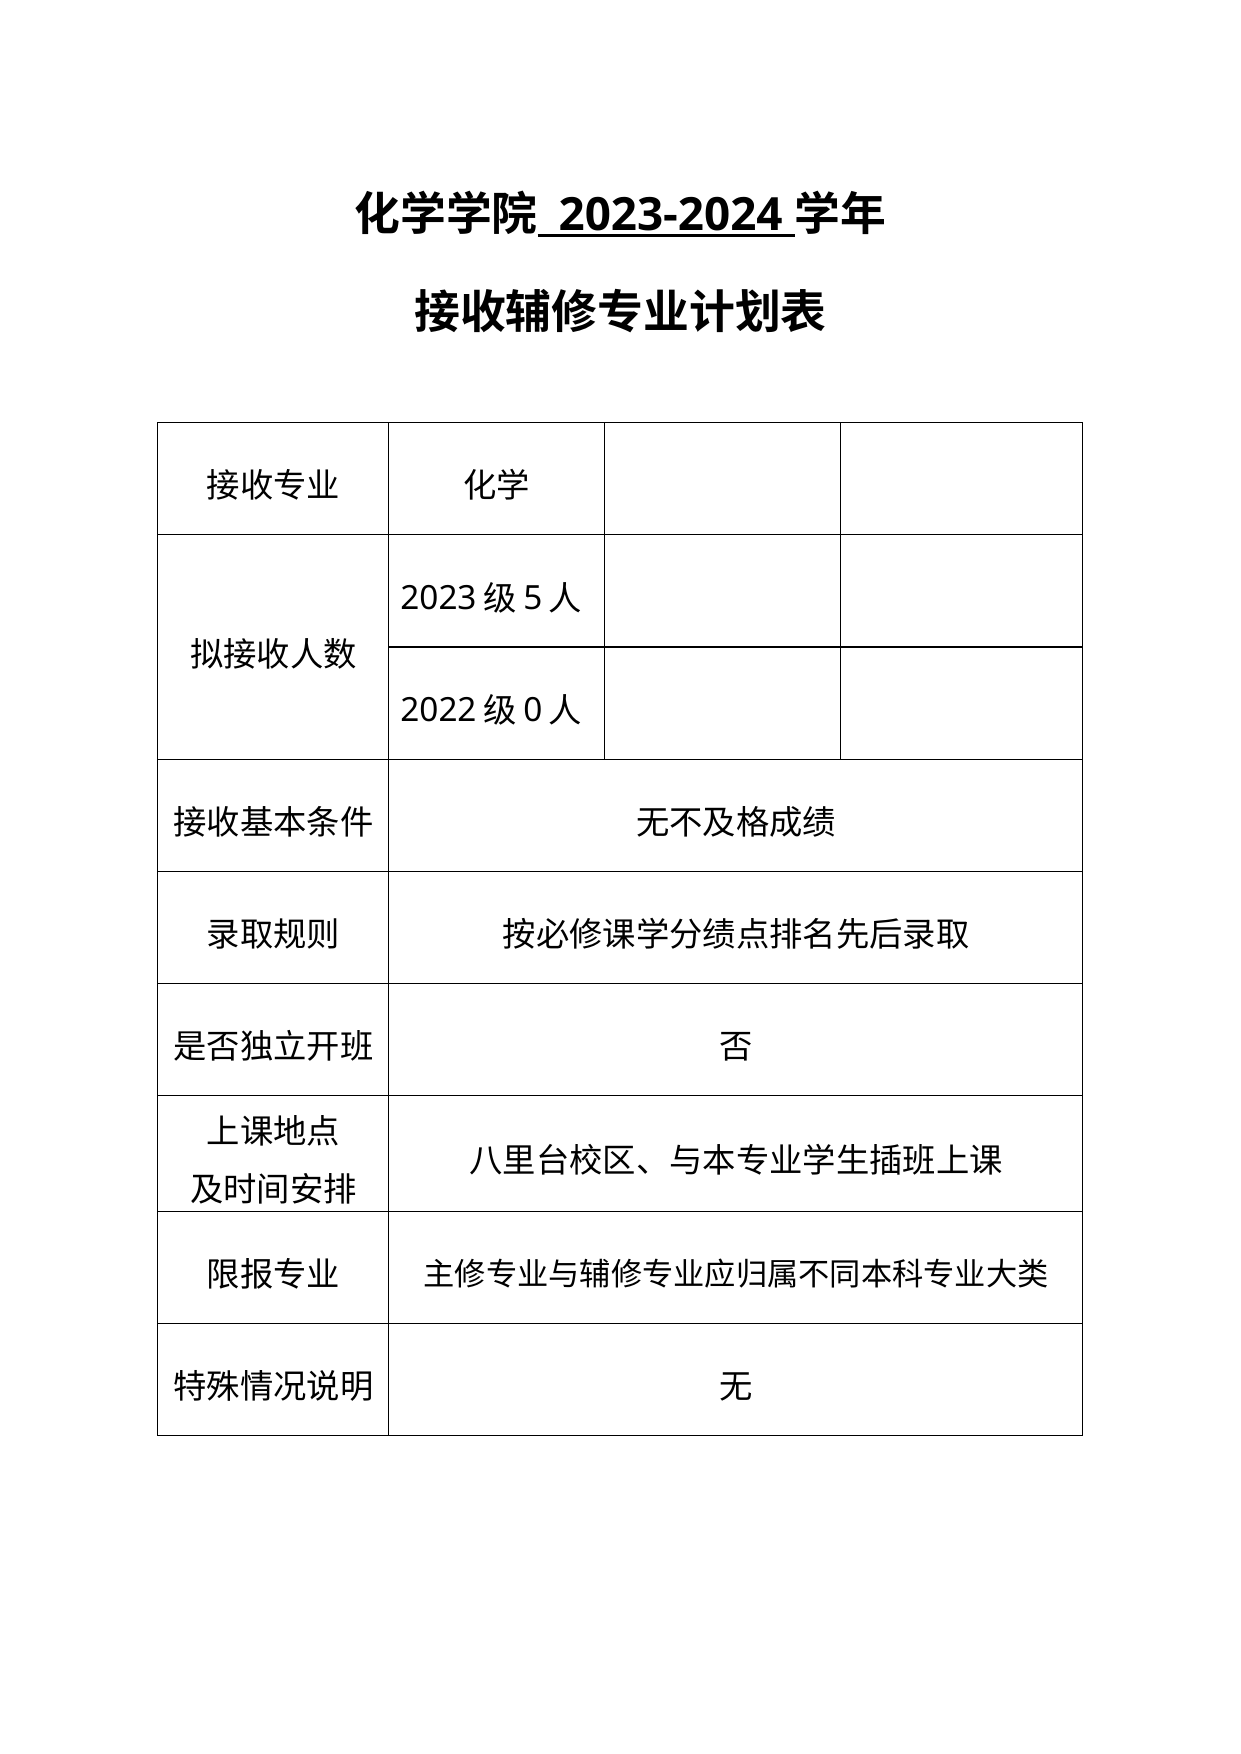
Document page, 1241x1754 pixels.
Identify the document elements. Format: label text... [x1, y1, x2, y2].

table_cell [841, 648, 1082, 758]
table_cell 2023级5人 [389, 535, 604, 646]
table_header 化学 [389, 423, 604, 534]
table_cell [841, 535, 1082, 646]
table_cell 接收基本条件 [158, 760, 388, 871]
table_cell 否 [389, 984, 1082, 1095]
table_cell 无不及格成绩 [389, 760, 1082, 871]
table_cell 特殊情况说明 [158, 1324, 388, 1435]
table_header [841, 423, 1082, 534]
table_cell 无 [389, 1324, 1082, 1435]
table_cell 按必修课学分绩点排名先后录取 [389, 872, 1082, 983]
table_cell 限报专业 [158, 1212, 388, 1323]
table_cell [605, 648, 840, 758]
text 接收辅修专业计划表 [187, 259, 1053, 357]
table_cell 是否独立开班 [158, 984, 388, 1095]
table_cell 主修专业与辅修专业应归属不同本科专业大类 [389, 1212, 1082, 1323]
table_cell [605, 535, 840, 646]
table_cell 八里台校区、与本专业学生插班上课 [389, 1096, 1082, 1211]
table_header 接收专业 [158, 423, 388, 534]
table_header [605, 423, 840, 534]
text 化学学院 2023-2024 学年 [187, 162, 1053, 259]
table_cell 2022级0人 [389, 648, 604, 758]
table_cell 拟接收人数 [158, 535, 388, 758]
table_cell 上课地点 及时间安排 [158, 1096, 388, 1211]
table_cell 录取规则 [158, 872, 388, 983]
